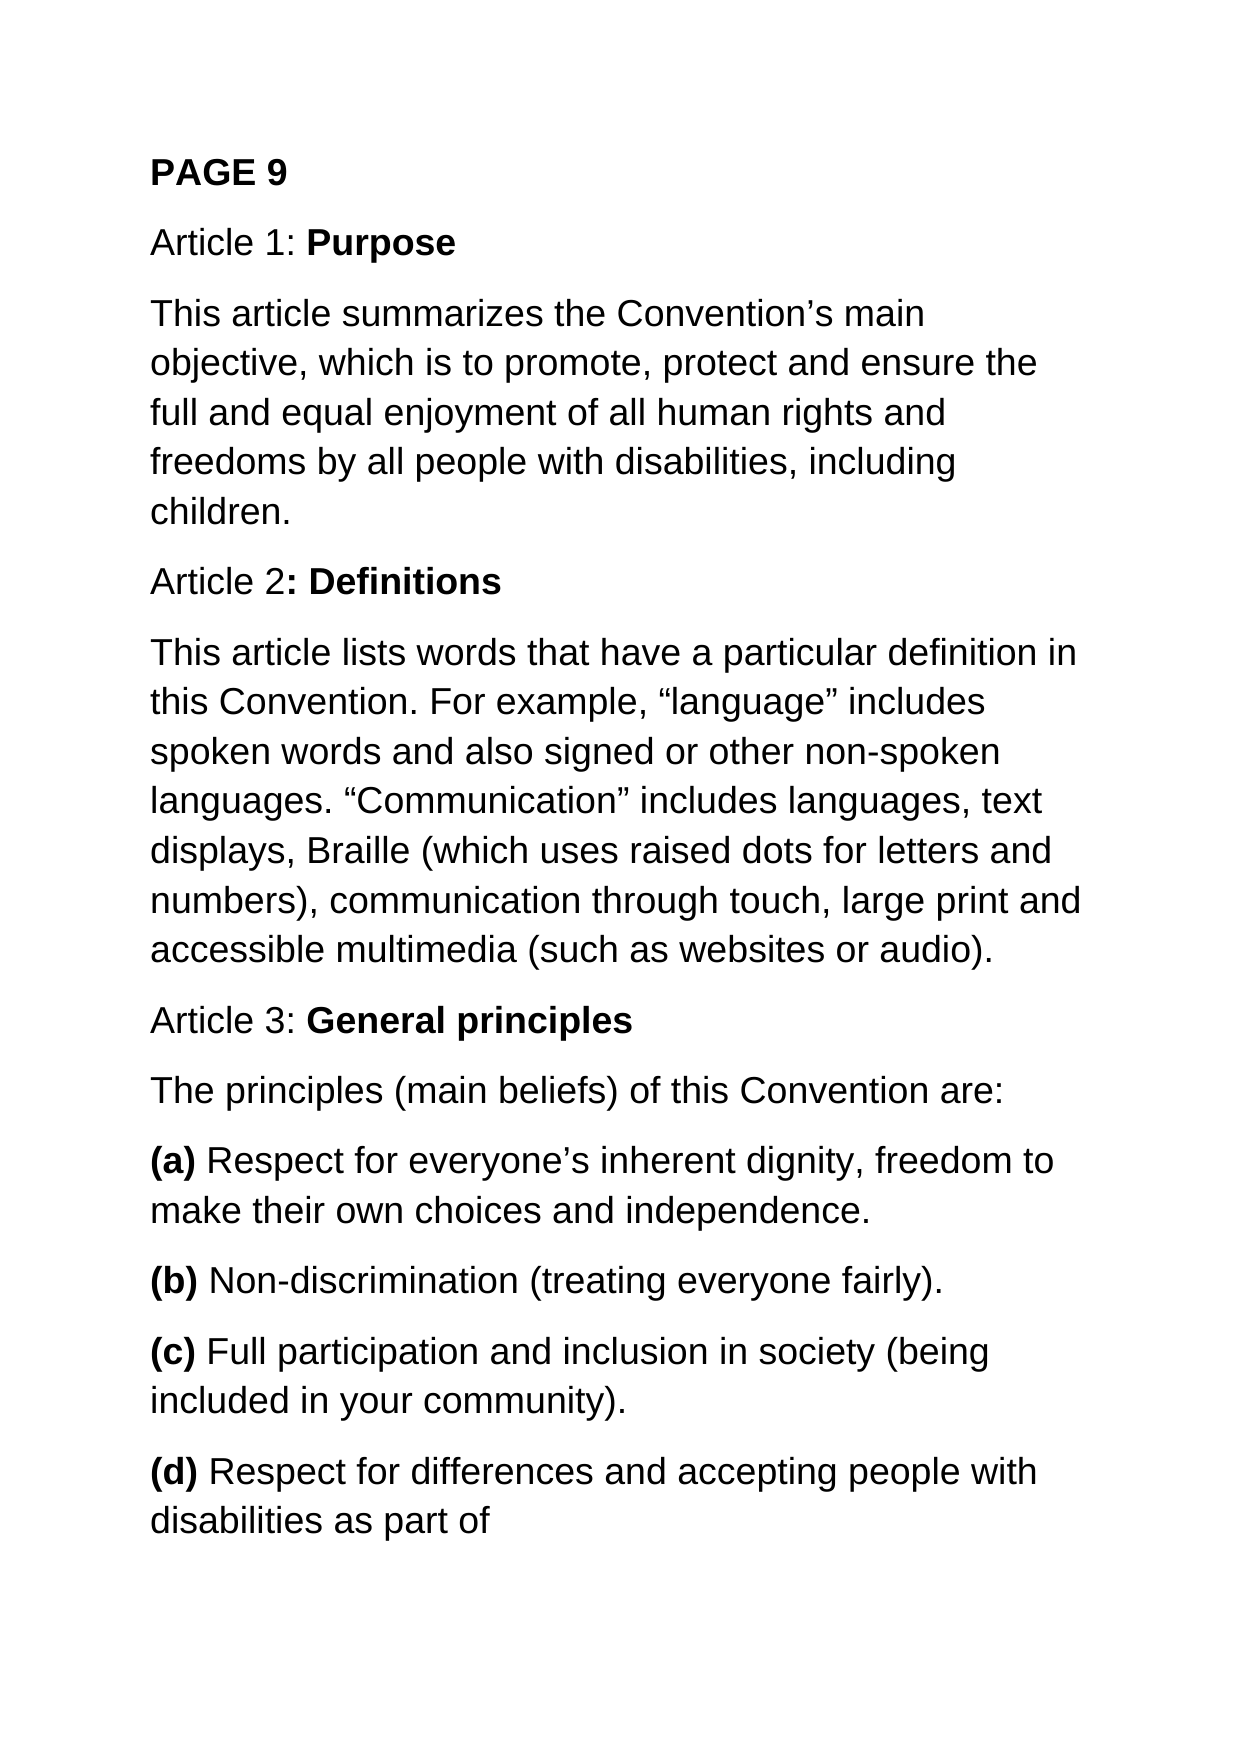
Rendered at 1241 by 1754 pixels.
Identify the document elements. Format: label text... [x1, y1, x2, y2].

text Article 2: Definitions [150, 559, 1090, 603]
text Article 3: General principles [150, 998, 1090, 1041]
text (c) Full participation and inclusion in society (being included in your community). [150, 1329, 1090, 1422]
text This article summarizes the Convention’s main objective, which is to promote, protect and ensure the full and equal enjoyment of all human rights and freedoms by all people with disabilities, including children. [150, 291, 1090, 532]
text This article lists words that have a particular definition in this Convention. For example, “language” includes spoken words and also signed or other non-spoken languages. “Communication” includes languages, text displays, Braille (which uses raised dots for letters and numbers), communication through touch, large print and accessible multimedia (such as websites or audio). [150, 630, 1090, 971]
text Article 1: Purpose [150, 220, 1090, 263]
text The principles (main beliefs) of this Convention are: [150, 1068, 1090, 1111]
text (d) Respect for differences and accepting people with disabilities as part of [150, 1449, 1090, 1542]
text PAGE 9 [150, 150, 1090, 193]
text (a) Respect for everyone’s inherent dignity, freedom to make their own choices and independence. [150, 1139, 1090, 1231]
text (b) Non-discrimination (treating everyone fairly). [150, 1259, 1090, 1302]
